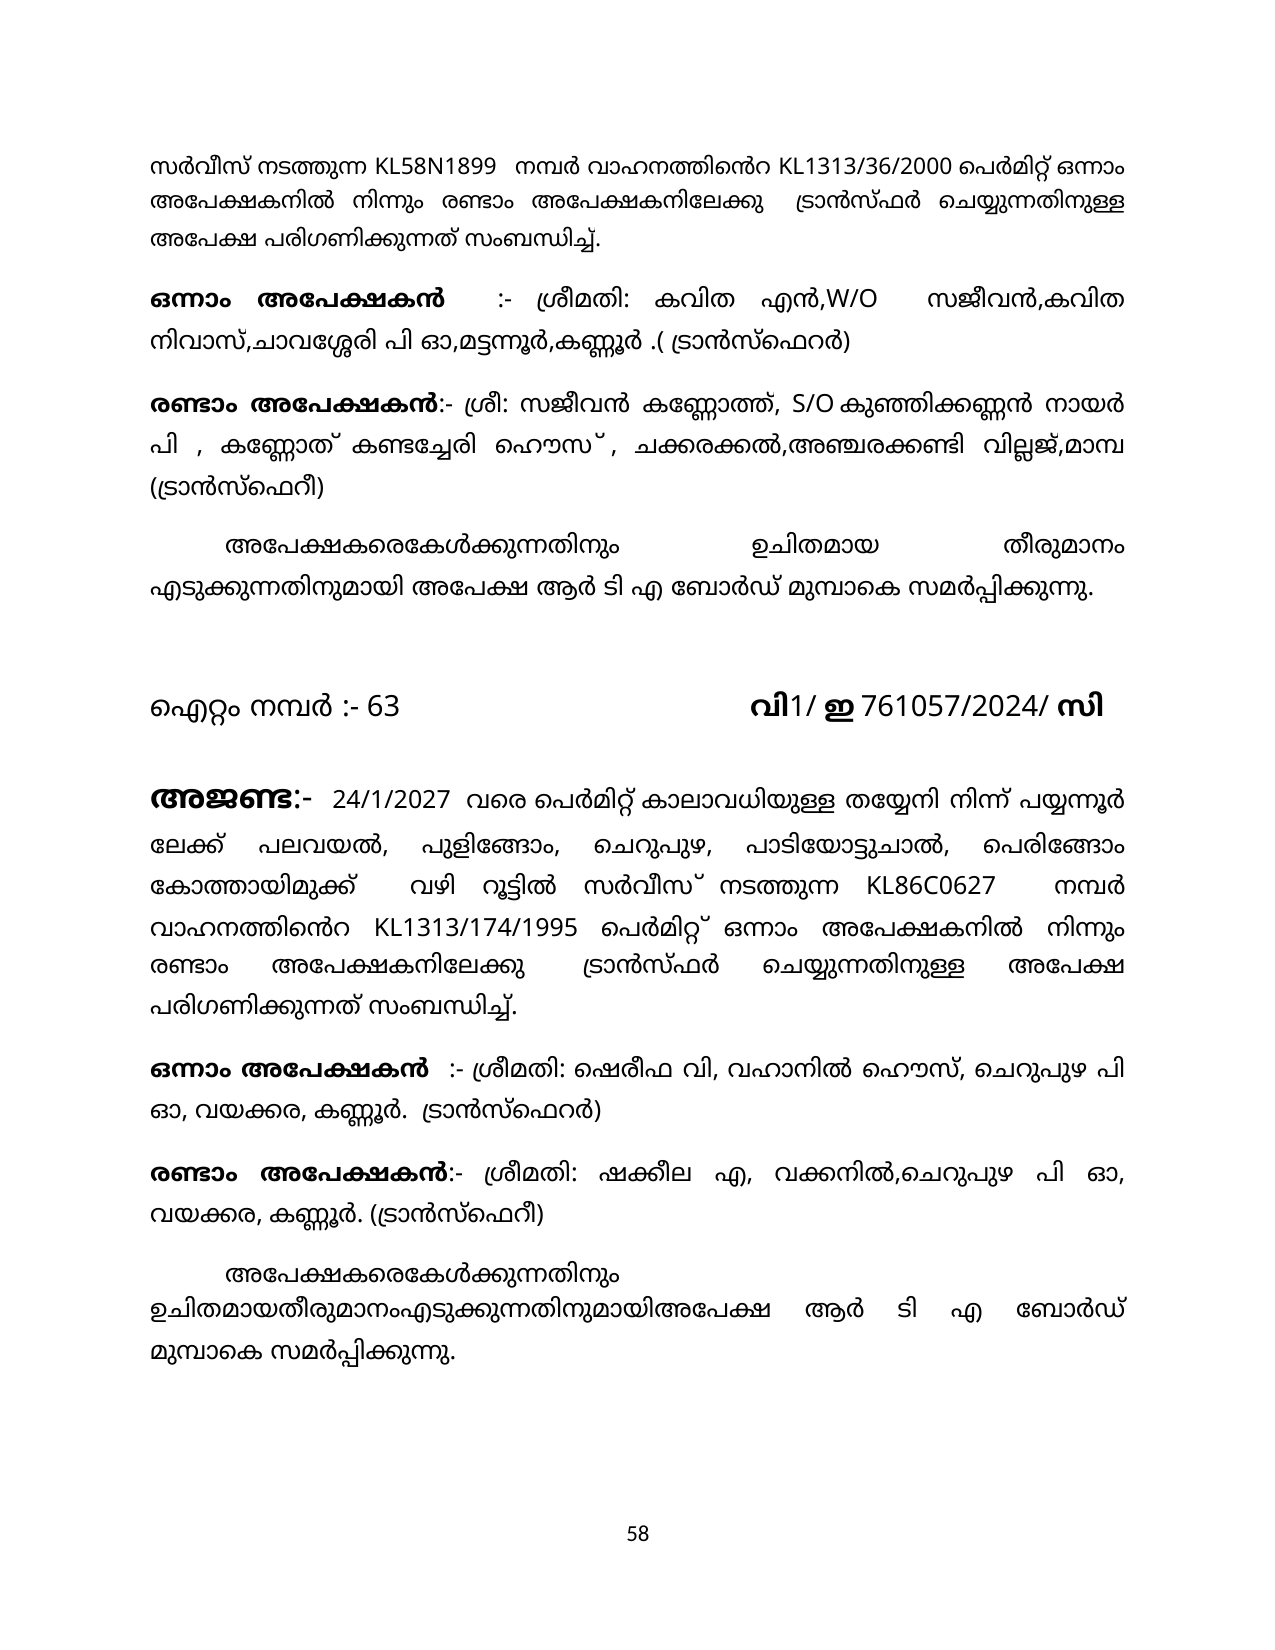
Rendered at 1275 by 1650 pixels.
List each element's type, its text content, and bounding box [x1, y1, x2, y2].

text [150, 150, 1125, 255]
text അപേക്ഷകരെകേൾക്കുന്നതിനും ഉചിതമായ തീരുമാനം എടുക്കുന്നതിനുമായി അപേക്ഷ ആർ ടി എ ബോർഡ് മുമ്പാകെ സമർപ്പിക്കുന്നു. [150, 531, 1125, 605]
text അജണ്ട:- 24/1/2027 വരെ പെർമിറ്റ് കാലാവധിയുള്ള തയ്യേനി നിന്ന് പയ്യന്നൂർ ലേക്ക് പലവയൽ, പുളിങ്ങോം, ചെറുപുഴ, പാടിയോട്ടുചാൽ, പെരിങ്ങോം കോത്തായിമുക്ക് വഴി റൂട്ടിൽ സർവീസ് നടത്തുന്ന KL86C0627 നമ്പർ വാഹനത്തിൻെറ KL1313/174/1995 പെർമിറ്റ് ഒന്നാം അപേക്ഷകനിൽ നിന്നും രണ്ടാം അപേക്ഷകനിലേക്കു ട്രാൻസ്ഫർ ചെയ്യുന്നതിനുള്ള അപേക്ഷ പരിഗണിക്കുന്നത് സംബന്ധിച്ച്. [150, 773, 1125, 1024]
text രണ്ടാം അപേക്ഷകൻ:- ശ്രീ: സജീവൻ കണ്ണോത്ത്, S/Oകുഞ്ഞിക്കണ്ണൻ നായർ പി , കണ്ണോത് കണ്ടച്ചേരി ഹൌസ് , ചക്കരക്കൽ,അഞ്ചരക്കണ്ടി വില്ലജ്,മാമ്പ (ട്രാൻസ്ഫെറീ) [150, 461, 1125, 504]
text അപേക്ഷകരെകേൾക്കുന്നതിനും ഉചിതമായതീരുമാനംഎടുക്കുന്നതിനുമായിഅപേക്ഷ ആർ ടി എ ബോർഡ് മുമ്പാകെ സമർപ്പിക്കുന്നു. [150, 1259, 1125, 1369]
text ഒന്നാം അപേക്ഷകൻ :- ശ്രീമതി: ഷെരീഫ വി, വഹാനിൽ ഹൌസ്, ചെറുപുഴ പി ഓ, വയക്കര, കണ്ണൂർ. ട്രാൻസ്ഫെറർ) [150, 1051, 1125, 1128]
text രണ്ടാം അപേക്ഷകൻ:- ശ്രീമതി: ഷക്കീല എ, വക്കനിൽ,ചെറുപുഴ പി ഓ, വയക്കര, കണ്ണൂർ. (ട്രാൻസ്ഫെറീ) [150, 1155, 1125, 1232]
text രണ്ടാം അപേക്ഷകൻ:- ശ്രീ: സജീവൻ കണ്ണോത്ത്, S/Oകുഞ്ഞിക്കണ്ണൻ നായർ പി , കണ്ണോത് കണ്ടച്ചേരി ഹൌസ് , ചക്കരക്കൽ,അഞ്ചരക്കണ്ടി വില്ലജ്,മാമ്പ (ട്രാൻസ്ഫെറീ) [150, 385, 1125, 432]
text ഒന്നാം അപേക്ഷകൻ :- ശ്രീമതി: കവിത എൻ,W/O സജീവൻ,കവിത നിവാസ്,ചാവശ്ശേരി പി ഓ,മട്ടന്നൂർ,കണ്ണൂർ .( ട്രാൻസ്ഫെറർ) [150, 281, 1125, 359]
text ഐറ്റം നമ്പർ :- 63 വി1/ ഇ761057/2024/ സി [150, 685, 1125, 727]
